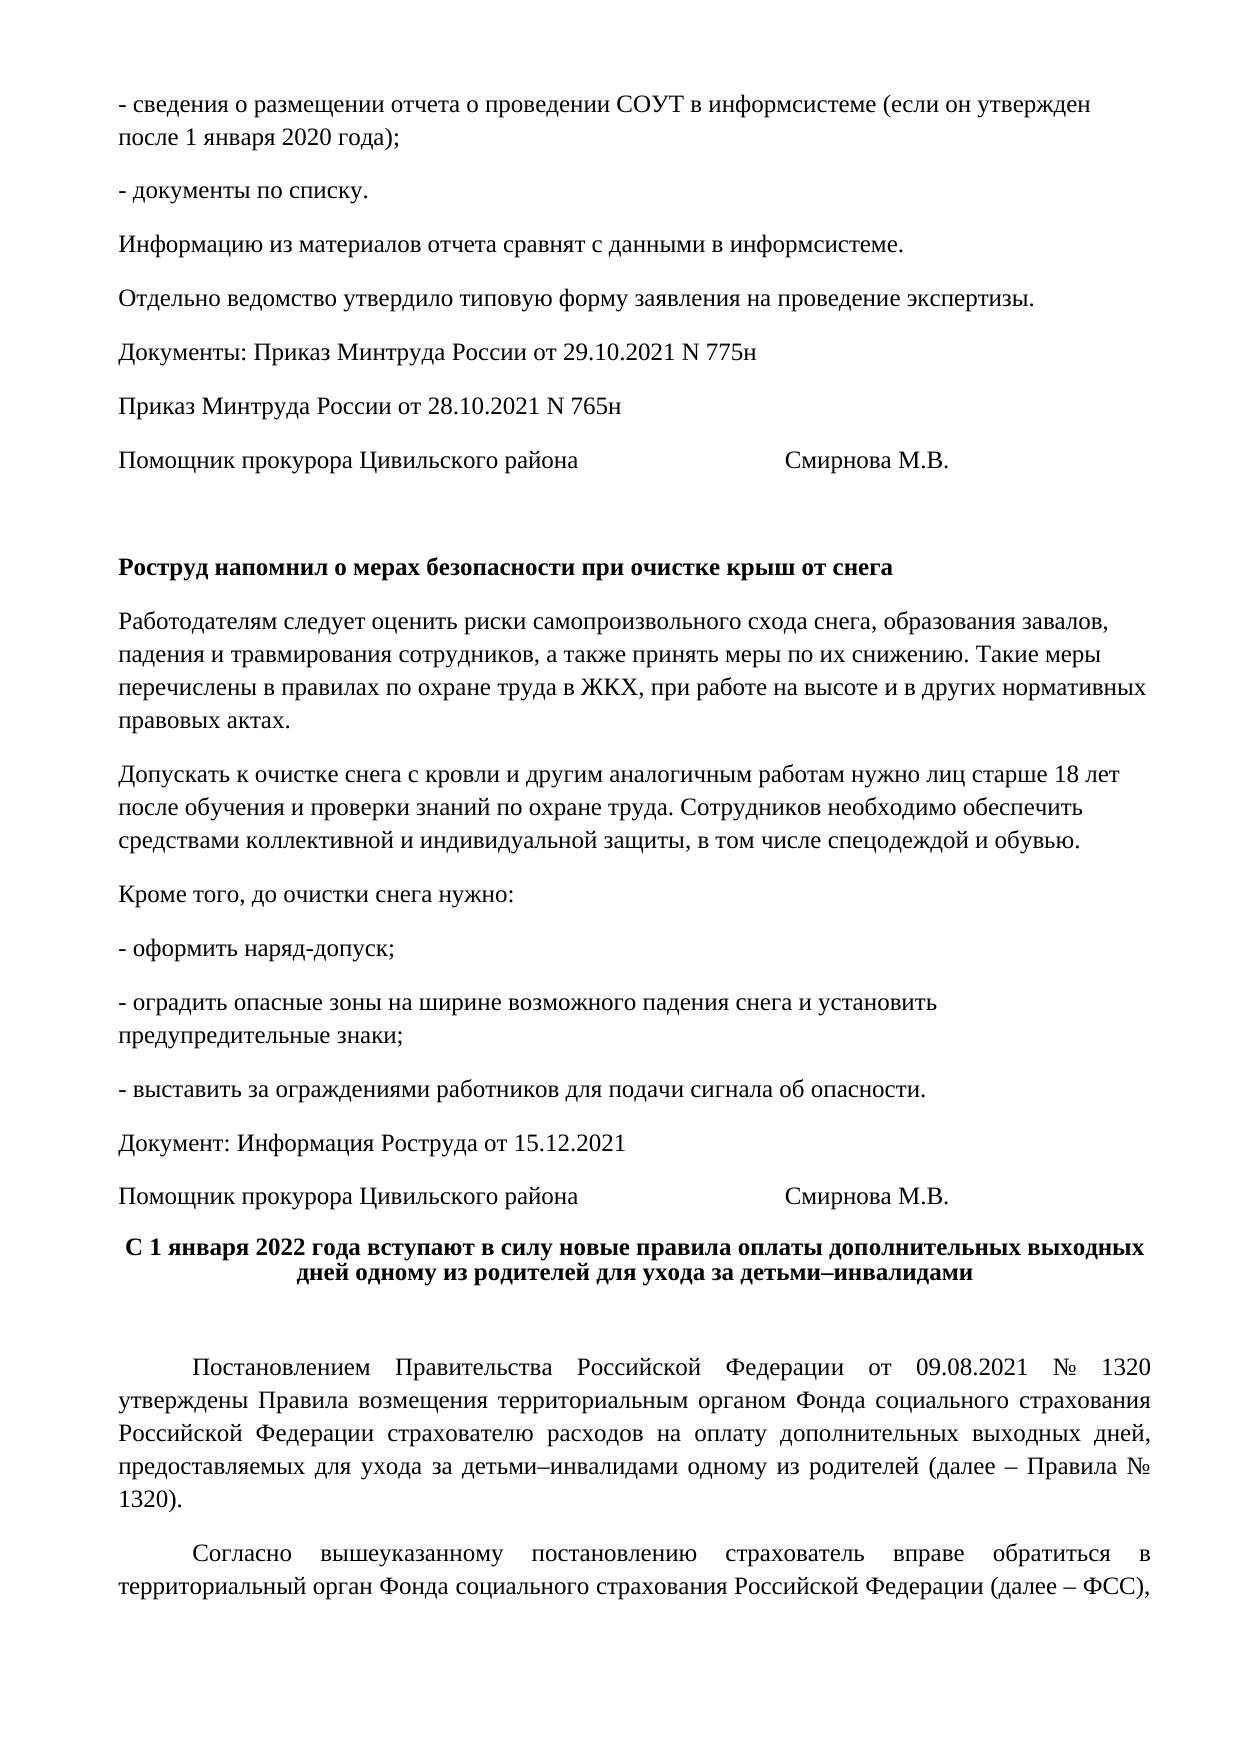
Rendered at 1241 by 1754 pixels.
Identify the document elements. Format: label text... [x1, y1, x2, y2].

text Роструд напомнил о мерах безопасности при очистке крыш от снега [118, 552, 1152, 581]
text Помощник прокурора Цивильского района Смирнова М.В. [118, 1181, 1152, 1210]
text С 1 января 2022 года вступают в силу новые правила оплаты дополнительных выходных дней одному из родителей для ухода за детьми–инвалидами [118, 1235, 1152, 1285]
text - сведения о размещении отчета о проведении СОУТ в информсистеме (если он утвержден после 1 января 2020 года); [118, 89, 1152, 150]
text - оградить опасные зоны на ширине возможного падения снега и установить предупредительные знаки; [118, 987, 1152, 1049]
text Работодателям следует оценить риски самопроизвольного схода снега, образования завалов, падения и травмирования сотрудников, а также принять меры по их снижению. Такие меры перечислены в правилах по охране труда в ЖКХ, при работе на высоте и в других нормативных правовых актах. [118, 606, 1152, 734]
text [118, 1538, 1152, 1600]
text Информацию из материалов отчета сравнят с данными в информсистеме. [118, 229, 1152, 258]
text - оформить наряд-допуск; [118, 933, 1152, 962]
text Документы: Приказ Минтруда России от 29.10.2021 N 775н [118, 337, 1152, 366]
text Документ: Информация Роструда от 15.12.2021 [118, 1128, 1152, 1156]
text Отдельно ведомство утвердило типовую форму заявления на проведение экспертизы. [118, 283, 1152, 312]
text Кроме того, до очистки снега нужно: [118, 879, 1152, 908]
text - выставить за ограждениями работников для подачи сигнала об опасности. [118, 1074, 1152, 1102]
text Допускать к очистке снега с кровли и другим аналогичным работам нужно лиц старше 18 лет после обучения и проверки знаний по охране труда. Сотрудников необходимо обеспечить средствами коллективной и индивидуальной защиты, в том числе спецодеждой и обувью. [118, 759, 1152, 854]
text Помощник прокурора Цивильского района Смирнова М.В. [118, 445, 1152, 473]
text Приказ Минтруда России от 28.10.2021 N 765н [118, 391, 1152, 420]
text Постановлением Правительства Российской Федерации от 09.08.2021 № 1320 утверждены Правила возмещения территориальным органом Фонда социального страхования Российской Федерации страхователю расходов на оплату дополнительных выходных дней, предоставляемых для ухода за детьми–инвалидами одному из родителей (далее – Правила № 1320). [118, 1352, 1152, 1513]
text - документы по списку. [118, 176, 1152, 204]
